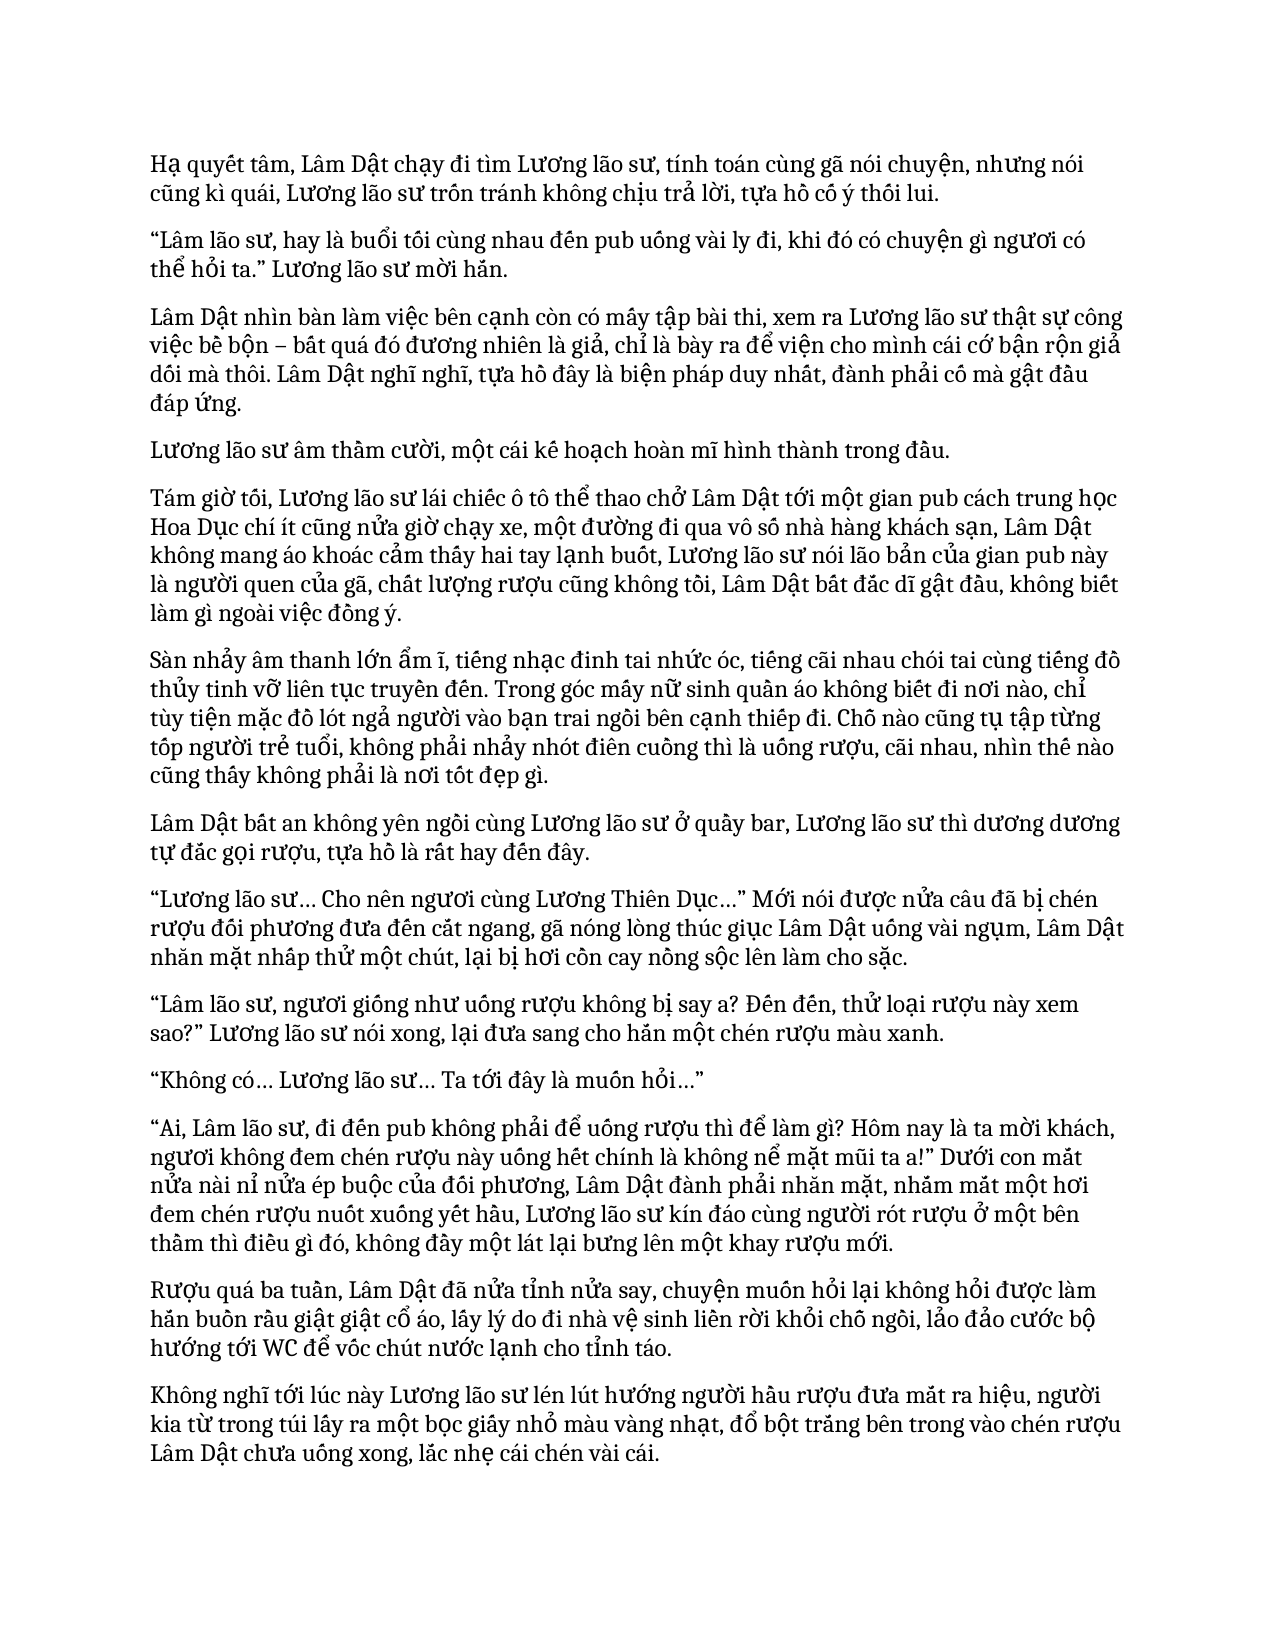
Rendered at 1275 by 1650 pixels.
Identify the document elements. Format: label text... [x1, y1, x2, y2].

text “Lâm lão sư, ngươi giống như uống rượu không bị say a? Đến đến, thử loại rượu này xem sao?” Lương lão sư nói xong, lại đưa sang cho hắn một chén rượu màu xanh. [150, 990, 1125, 1047]
text Tám giờ tối, Lương lão sư lái chiếc ô tô thể thao chở Lâm Dật tới một gian pub cách trung học Hoa Dục chí ít cũng nửa giờ chạy xe, một đường đi qua vô số nhà hàng khách sạn, Lâm Dật không mang áo khoác cảm thấy hai tay lạnh buốt, Lương lão sư nói lão bản của gian pub này là người quen của gã, chất lượng rượu cũng không tồi, Lâm Dật bất đắc dĩ gật đầu, không biết làm gì ngoài việc đồng ý. [150, 484, 1125, 627]
text “Ai, Lâm lão sư, đi đến pub không phải để uống rượu thì để làm gì? Hôm nay là ta mời khách, ngươi không đem chén rượu này uống hết chính là không nể mặt mũi ta a!” Dưới con mắt nửa nài nỉ nửa ép buộc của đối phương, Lâm Dật đành phải nhăn mặt, nhắm mắt một hơi đem chén rượu nuốt xuống yết hầu, Lương lão sư kín đáo cùng người rót rượu ở một bên thầm thì điều gì đó, không đầy một lát lại bưng lên một khay rượu mới. [150, 1114, 1125, 1257]
text “Không có… Lương lão sư… Ta tới đây là muốn hỏi…” [150, 1066, 1125, 1095]
text “Lâm lão sư, hay là buổi tối cùng nhau đến pub uống vài ly đi, khi đó có chuyện gì ngươi có thể hỏi ta.” Lương lão sư mời hắn. [150, 226, 1125, 284]
text Hạ quyết tâm, Lâm Dật chạy đi tìm Lương lão sư, tính toán cùng gã nói chuyện, nhưng nói cũng kì quái, Lương lão sư trốn tránh không chịu trả lời, tựa hồ cố ý thối lui. [150, 150, 1125, 207]
text Không nghĩ tới lúc này Lương lão sư lén lút hướng người hầu rượu đưa mắt ra hiệu, người kia từ trong túi lấy ra một bọc giấy nhỏ màu vàng nhạt, đổ bột trắng bên trong vào chén rượu Lâm Dật chưa uống xong, lắc nhẹ cái chén vài cái. [150, 1381, 1125, 1467]
text Lâm Dật bất an không yên ngồi cùng Lương lão sư ở quầy bar, Lương lão sư thì dương dương tự đắc gọi rượu, tựa hồ là rất hay đến đây. [150, 809, 1125, 866]
text “Lương lão sư… Cho nên ngươi cùng Lương Thiên Dục…” Mới nói được nửa câu đã bị chén rượu đối phương đưa đến cắt ngang, gã nóng lòng thúc giục Lâm Dật uống vài ngụm, Lâm Dật nhăn mặt nhấp thử một chút, lại bị hơi cồn cay nồng sộc lên làm cho sặc. [150, 885, 1125, 971]
text Rượu quá ba tuần, Lâm Dật đã nửa tỉnh nửa say, chuyện muốn hỏi lại không hỏi được làm hắn buồn rầu giật giật cổ áo, lấy lý do đi nhà vệ sinh liền rời khỏi chỗ ngồi, lảo đảo cước bộ hướng tới WC để vốc chút nước lạnh cho tỉnh táo. [150, 1276, 1125, 1362]
text Lâm Dật nhìn bàn làm việc bên cạnh còn có mấy tập bài thi, xem ra Lương lão sư thật sự công việc bề bộn – bất quá đó đương nhiên là giả, chỉ là bày ra để viện cho mình cái cớ bận rộn giả dối mà thôi. Lâm Dật nghĩ nghĩ, tựa hồ đây là biện pháp duy nhất, đành phải cố mà gật đầu đáp ứng. [150, 302, 1125, 417]
text Sàn nhảy âm thanh lớn ẩm ĩ, tiếng nhạc đinh tai nhức óc, tiếng cãi nhau chói tai cùng tiếng đồ thủy tinh vỡ liên tục truyền đến. Trong góc mấy nữ sinh quần áo không biết đi nơi nào, chỉ tùy tiện mặc đồ lót ngả người vào bạn trai ngồi bên cạnh thiếp đi. Chỗ nào cũng tụ tập từng tốp người trẻ tuổi, không phải nhảy nhót điên cuồng thì là uống rượu, cãi nhau, nhìn thế nào cũng thấy không phải là nơi tốt đẹp gì. [150, 646, 1125, 790]
text Lương lão sư âm thầm cười, một cái kế hoạch hoàn mĩ hình thành trong đầu. [150, 436, 1125, 465]
